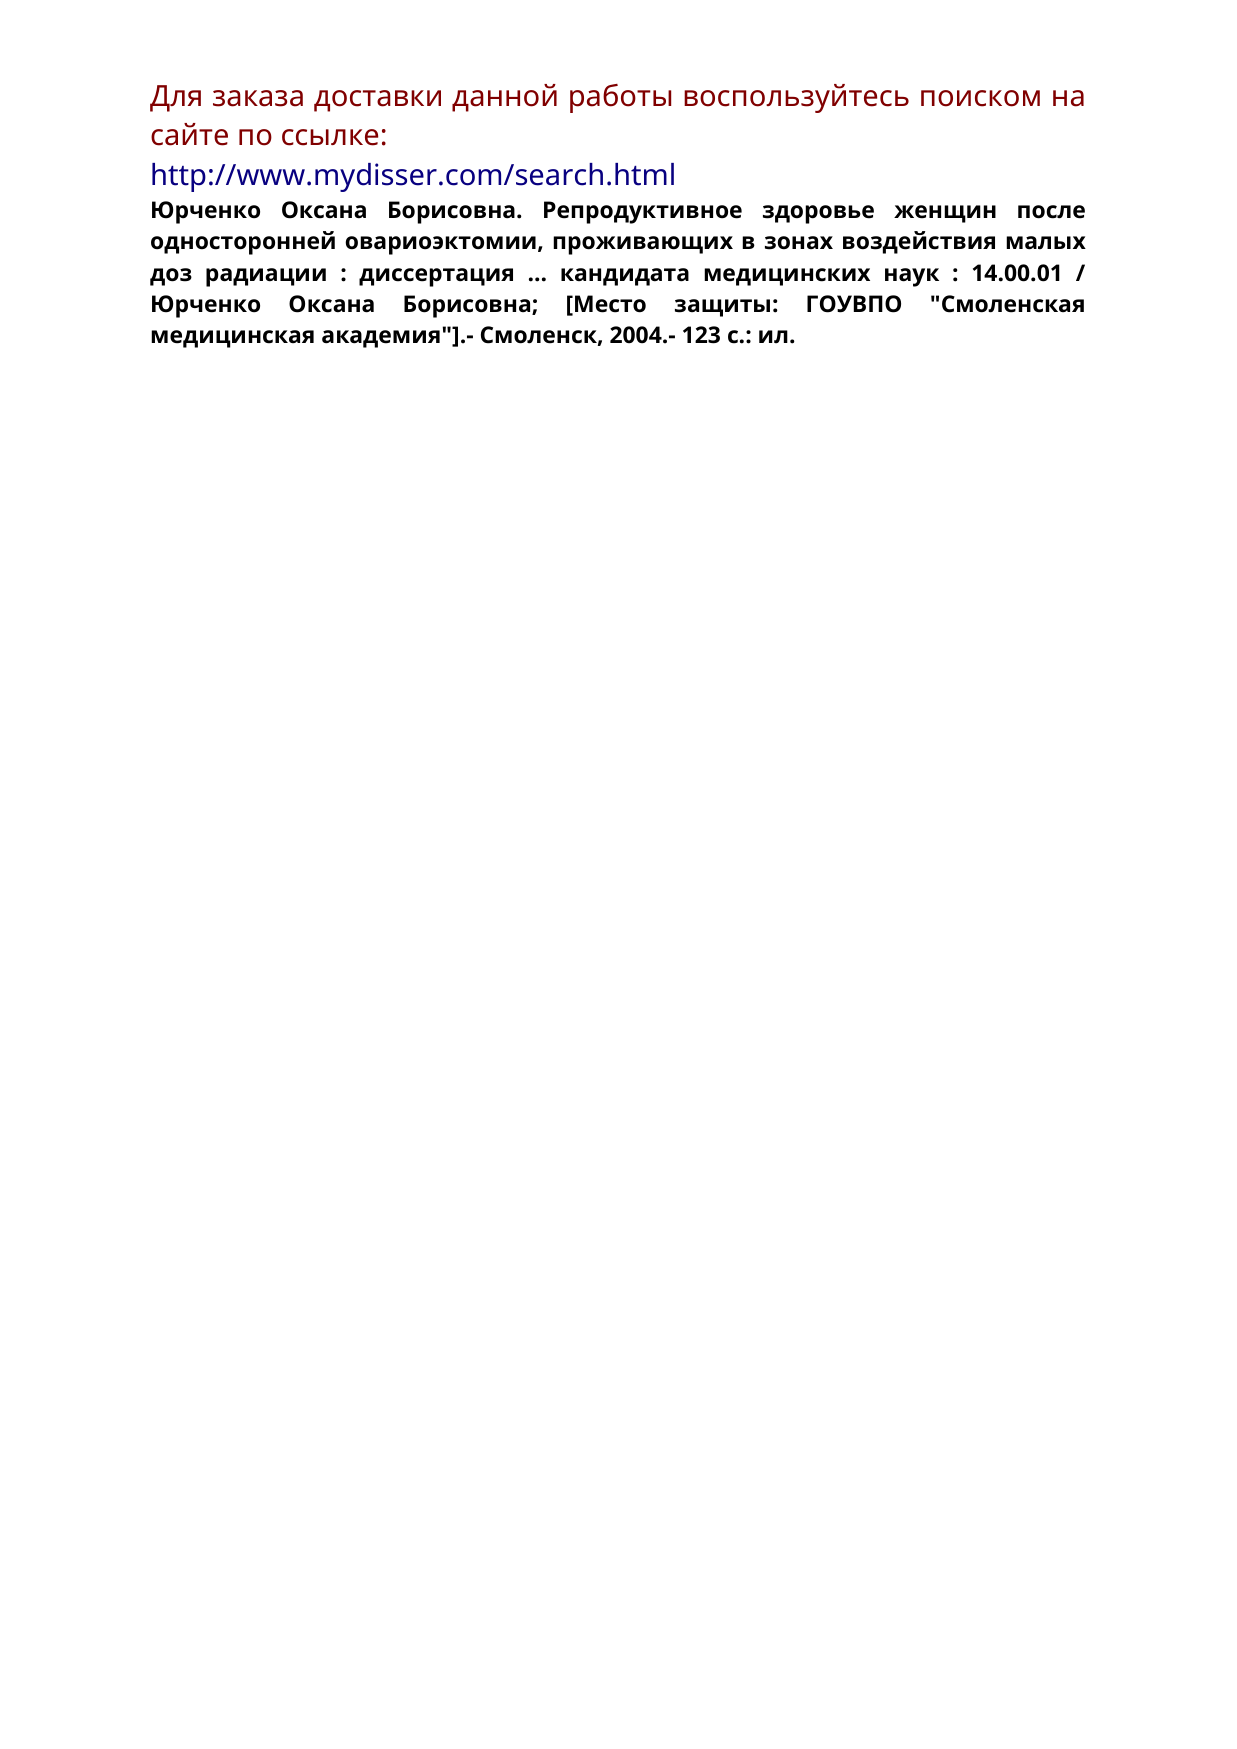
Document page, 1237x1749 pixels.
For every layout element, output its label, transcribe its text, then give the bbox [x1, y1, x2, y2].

text Юрченко Оксана Борисовна. Репродуктивное здоровье женщин после односторонней овариоэктомии, проживающих в зонах воздействия малых доз радиации : диссертация ... кандидата медицинских наук : 14.00.01 / Юрченко Оксана Борисовна; [Место защиты: ГОУВПО "Смоленская медицинская академия"].- Смоленск, 2004.- 123 с.: ил. [150, 194, 1086, 350]
